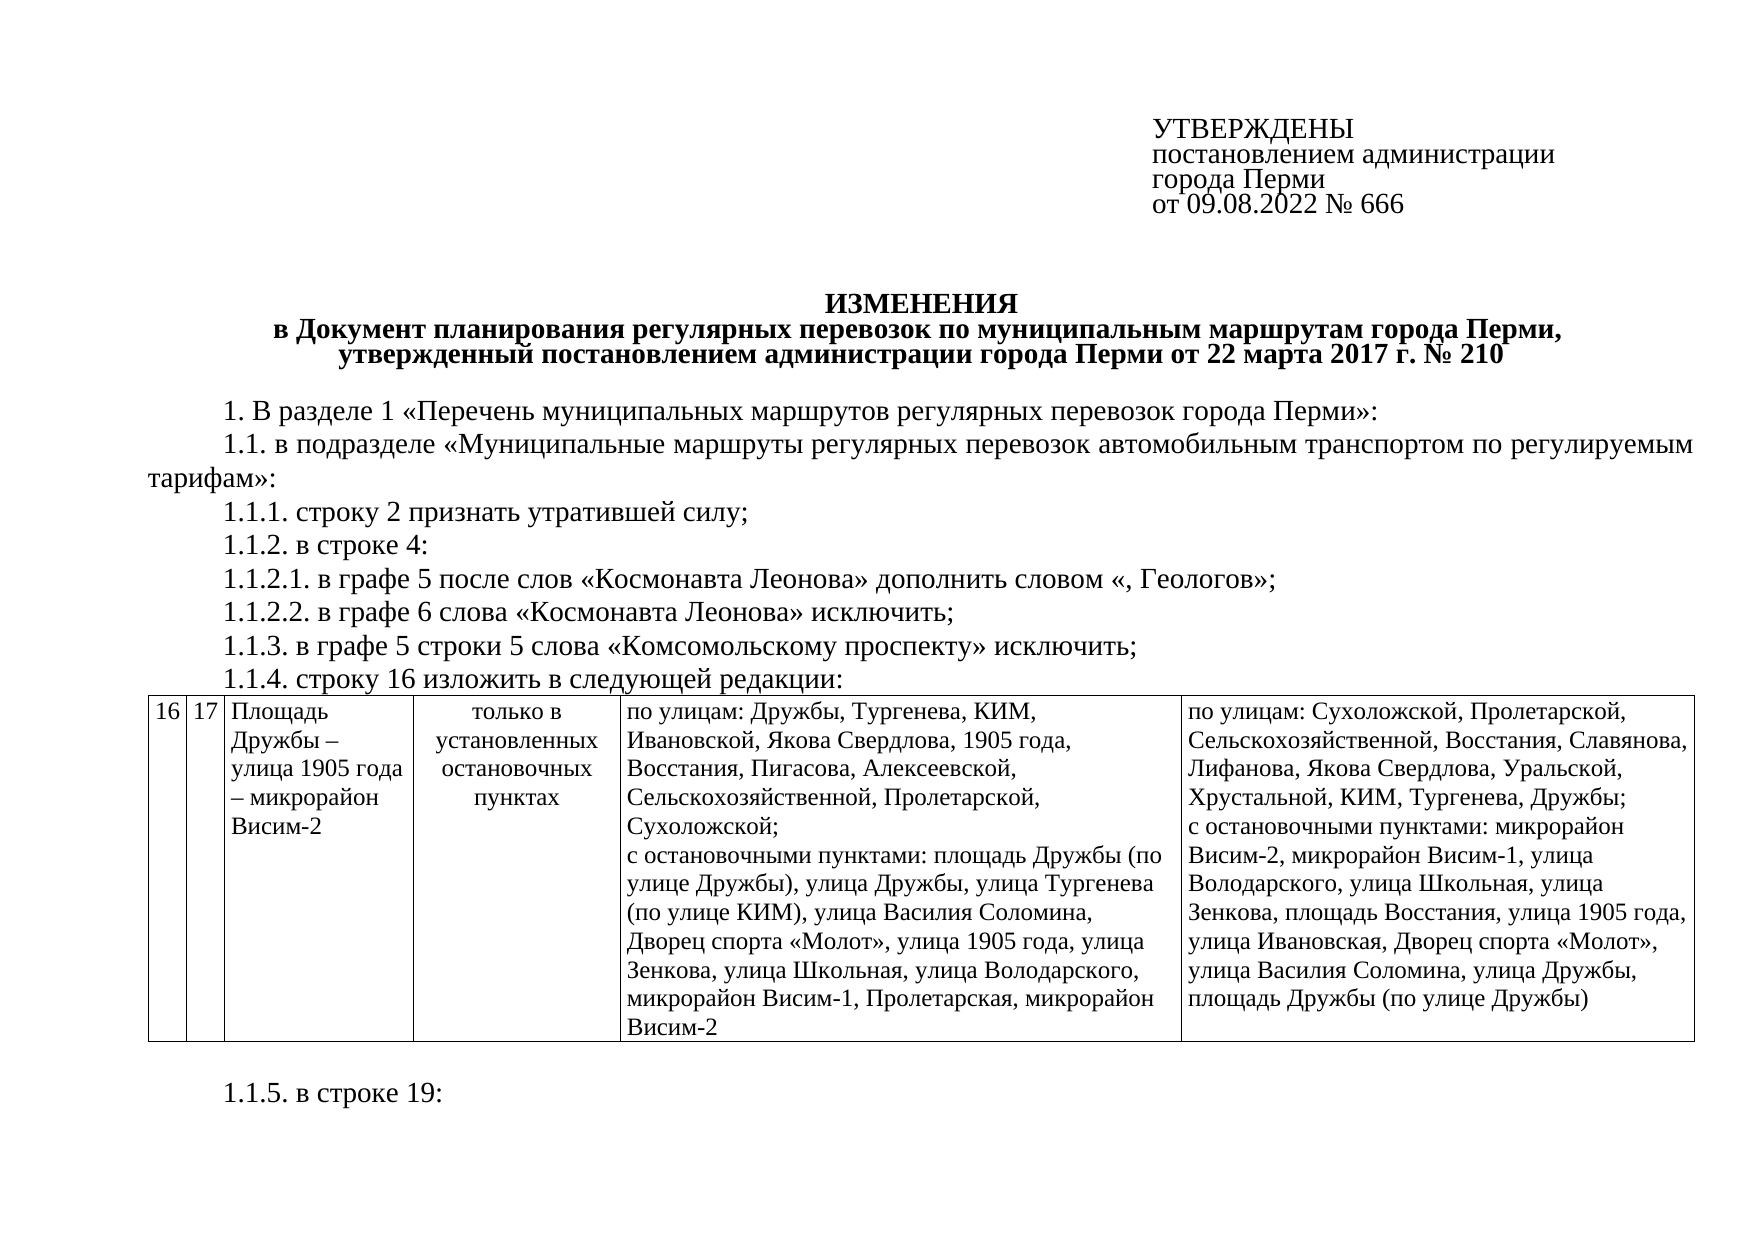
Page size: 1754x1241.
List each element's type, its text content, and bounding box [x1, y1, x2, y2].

table_header Площадь Дружбы – улица 1905 года – микрорайон Висим-2 [225, 696, 413, 1041]
title в Документ планирования регулярных перевозок по муниципальным маршрутам города Перми, утвержденный постановлением администрации города Перми от 22 марта 2017 г. № 210 [148, 318, 1695, 368]
table_header только в установленных остановочных пунктах [414, 696, 620, 1041]
title 1.1.2. в строке 4: [148, 527, 1695, 561]
title 1.1.4. строку 16 изложить в следующей редакции: [148, 661, 1695, 695]
table_header 16 [149, 696, 186, 1041]
title 1.1.1. строку 2 признать утратившей силу; [148, 494, 1695, 527]
text УТВЕРЖДЕНЫ [1152, 118, 1695, 143]
table_header по улицам: Дружбы, Тургенева, КИМ, Ивановской, Якова Свердлова, 1905 года, Восстания, Пигасова, Алексеевской, Сельскохозяйственной, Пролетарской, Сухоложской; с остановочными пунктами: площадь Дружбы (по улице Дружбы), улица Дружбы, улица Тургенева (по улице КИМ), улица Василия Соломина, Дворец спорта «Молот», улица 1905 года, улица Зенкова, улица Школьная, улица Володарского, микрорайон Висим-1, Пролетарская, микрорайон Висим-2 [621, 696, 1181, 1041]
title 1. В разделе 1 «Перечень муниципальных маршрутов регулярных перевозок города Перми»: [148, 393, 1695, 427]
title 1.1.3. в графе 5 строки 5 слова «Комсомольскому проспекту» исключить; [148, 628, 1695, 661]
text постановлением администрации [1152, 143, 1695, 168]
text города Перми [1152, 168, 1695, 193]
title 1.1.2.1. в графе 5 после слов «Космонавта Леонова» дополнить словом «, Геологов»; [148, 561, 1695, 594]
table_header по улицам: Сухоложской, Пролетарской, Сельскохозяйственной, Восстания, Славянова, Лифанова, Якова Свердлова, Уральской, Хрустальной, КИМ, Тургенева, Дружбы; с остановочными пунктами: микрорайон Висим-2, микрорайон Висим-1, улица Володарского, улица Школьная, улица Зенкова, площадь Восстания, улица 1905 года, улица Ивановская, Дворец спорта «Молот», улица Василия Соломина, улица Дружбы, площадь Дружбы (по улице Дружбы) [1182, 696, 1694, 1041]
title 1.1.5. в строке 19: [148, 1076, 1695, 1109]
title 1.1.2.2. в графе 6 слова «Космонавта Леонова» исключить; [148, 594, 1695, 628]
title 1.1. в подразделе «Муниципальные маршруты регулярных перевозок автомобильным транспортом по регулируемым тарифам»: [148, 427, 1695, 494]
text от 09.08.2022 № 666 [1152, 193, 1695, 218]
table_header 17 [187, 696, 224, 1041]
title ИЗМЕНЕНИЯ [148, 293, 1695, 318]
